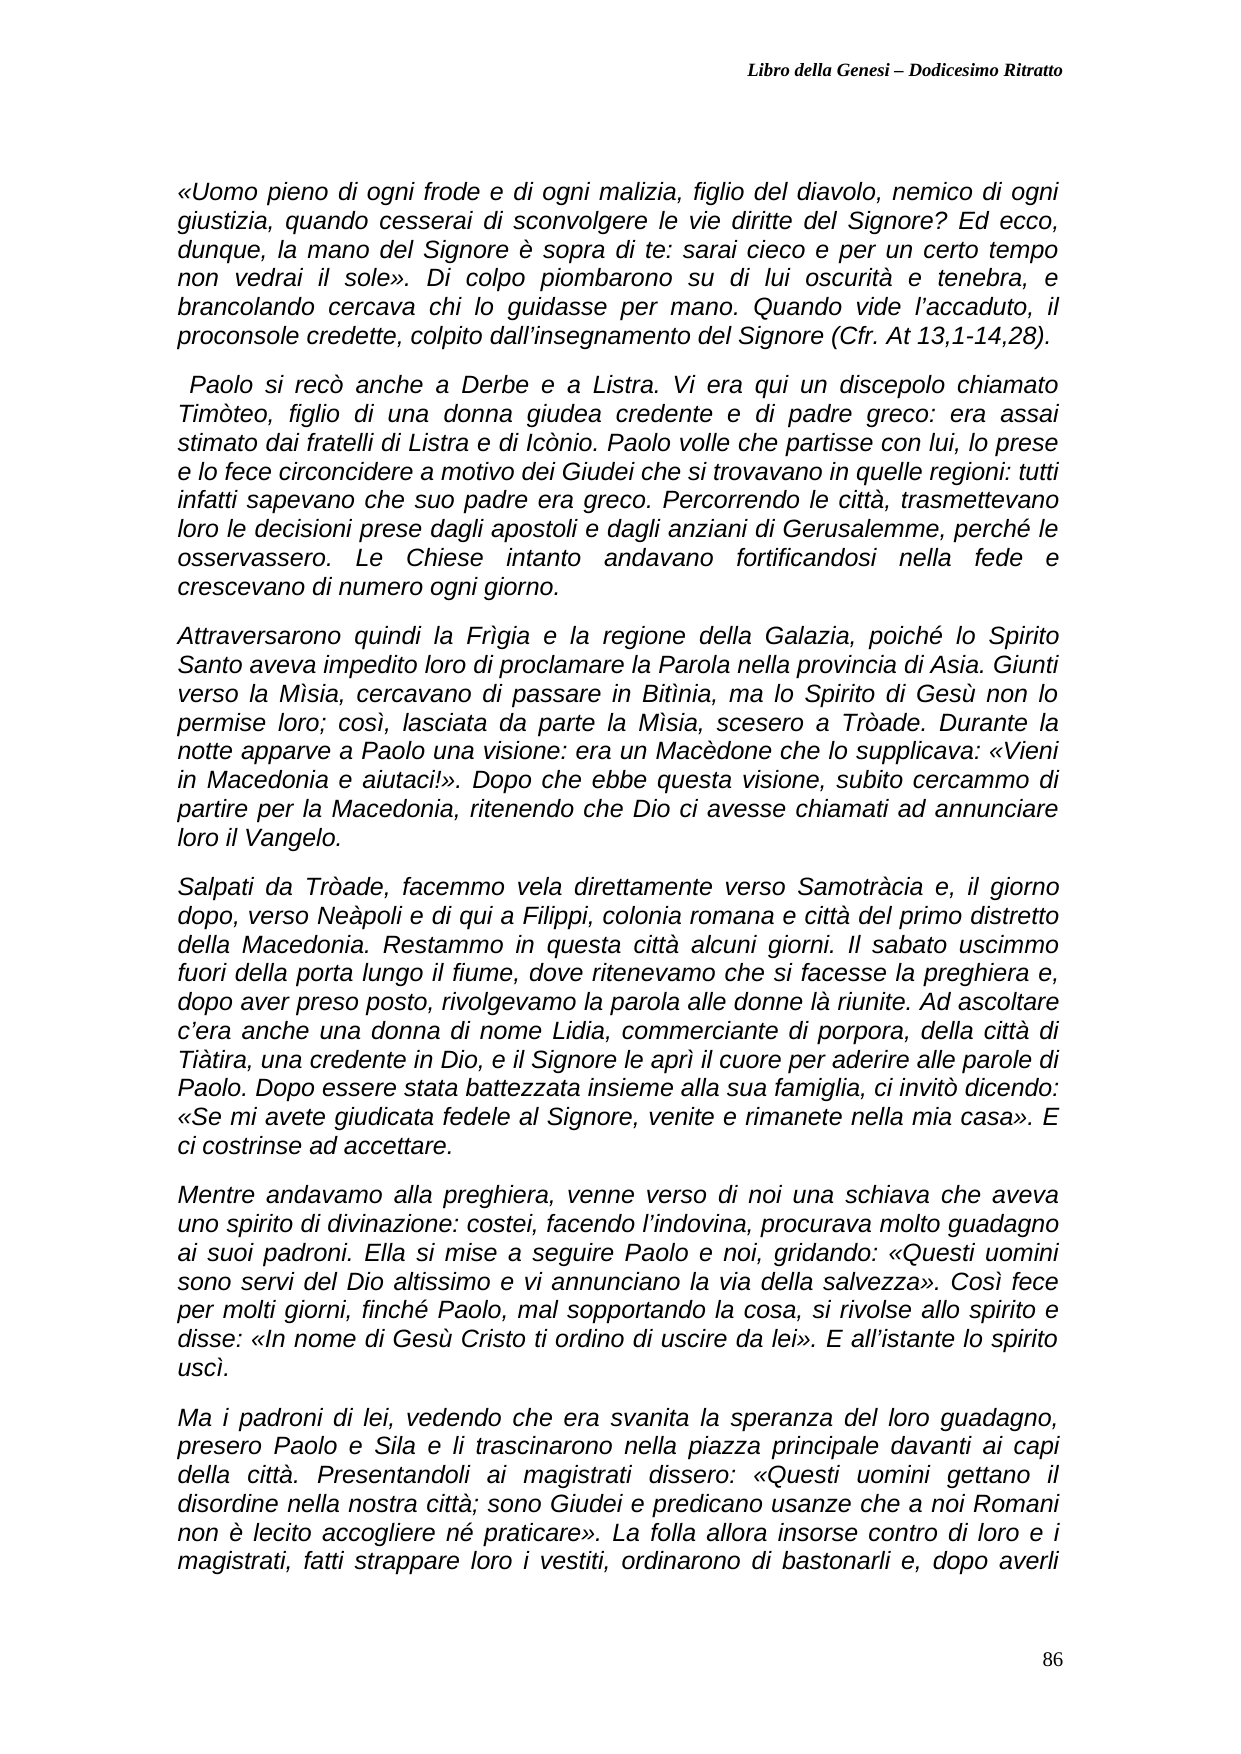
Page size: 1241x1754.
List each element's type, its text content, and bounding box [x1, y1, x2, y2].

text Salpati da Tròade, facemmo vela direttamente verso Samotràcia e, il giorno dopo, verso Neàpoli e di qui a Filippi, colonia romana e città del primo distretto della Macedonia. Restammo in questa città alcuni giorni. Il sabato uscimmo fuori della porta lungo il fiume, dove ritenevamo che si facesse la preghiera e, dopo aver preso posto, rivolgevamo la parola alle donne là riunite. Ad ascoltare c’era anche una donna di nome Lidia, commerciante di porpora, della città di Tiàtira, una credente in Dio, e il Signore le aprì il cuore per aderire alle parole di Paolo. Dopo essere stata battezzata insieme alla sua famiglia, ci invitò dicendo: «Se mi avete giudicata fedele al Signore, venite e rimanete nella mia casa». E ci costrinse ad accettare. [177, 872, 1063, 1160]
text Mentre andavamo alla preghiera, venne verso di noi una schiava che aveva uno spirito di divinazione: costei, facendo l’indovina, procurava molto guadagno ai suoi padroni. Ella si mise a seguire Paolo e noi, gridando: «Questi uomini sono servi del Dio altissimo e vi annunciano la via della salvezza». Così fece per molti giorni, finché Paolo, mal sopportando la cosa, si rivolse allo spirito e disse: «In nome di Gesù Cristo ti ordino di uscire da lei». E all’istante lo spirito uscì. [177, 1181, 1063, 1382]
text Attraversarono quindi la Frìgia e la regione della Galazia, poiché lo Spirito Santo aveva impedito loro di proclamare la Parola nella provincia di Asia. Giunti verso la Mìsia, cercavano di passare in Bitìnia, ma lo Spirito di Gesù non lo permise loro; così, lasciata da parte la Mìsia, scesero a Tròade. Durante la notte apparve a Paolo una visione: era un Macèdone che lo supplicava: «Vieni in Macedonia e aiutaci!». Dopo che ebbe questa visione, subito cercammo di partire per la Macedonia, ritenendo che Dio ci avesse chiamati ad annunciare loro il Vangelo. [177, 621, 1063, 851]
text Paolo si recò anche a Derbe e a Listra. Vi era qui un discepolo chiamato Timòteo, figlio di una donna giudea credente e di padre greco: era assai stimato dai fratelli di Listra e di Icònio. Paolo volle che partisse con lui, lo prese e lo fece circoncidere a motivo dei Giudei che si trovavano in quelle regioni: tutti infatti sapevano che suo padre era greco. Percorrendo le città, trasmettevano loro le decisioni prese dagli apostoli e dagli anziani di Gerusalemme, perché le osservassero. Le Chiese intanto andavano fortificandosi nella fede e crescevano di numero ogni giorno. [177, 371, 1063, 601]
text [177, 1403, 1063, 1575]
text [177, 177, 1063, 350]
